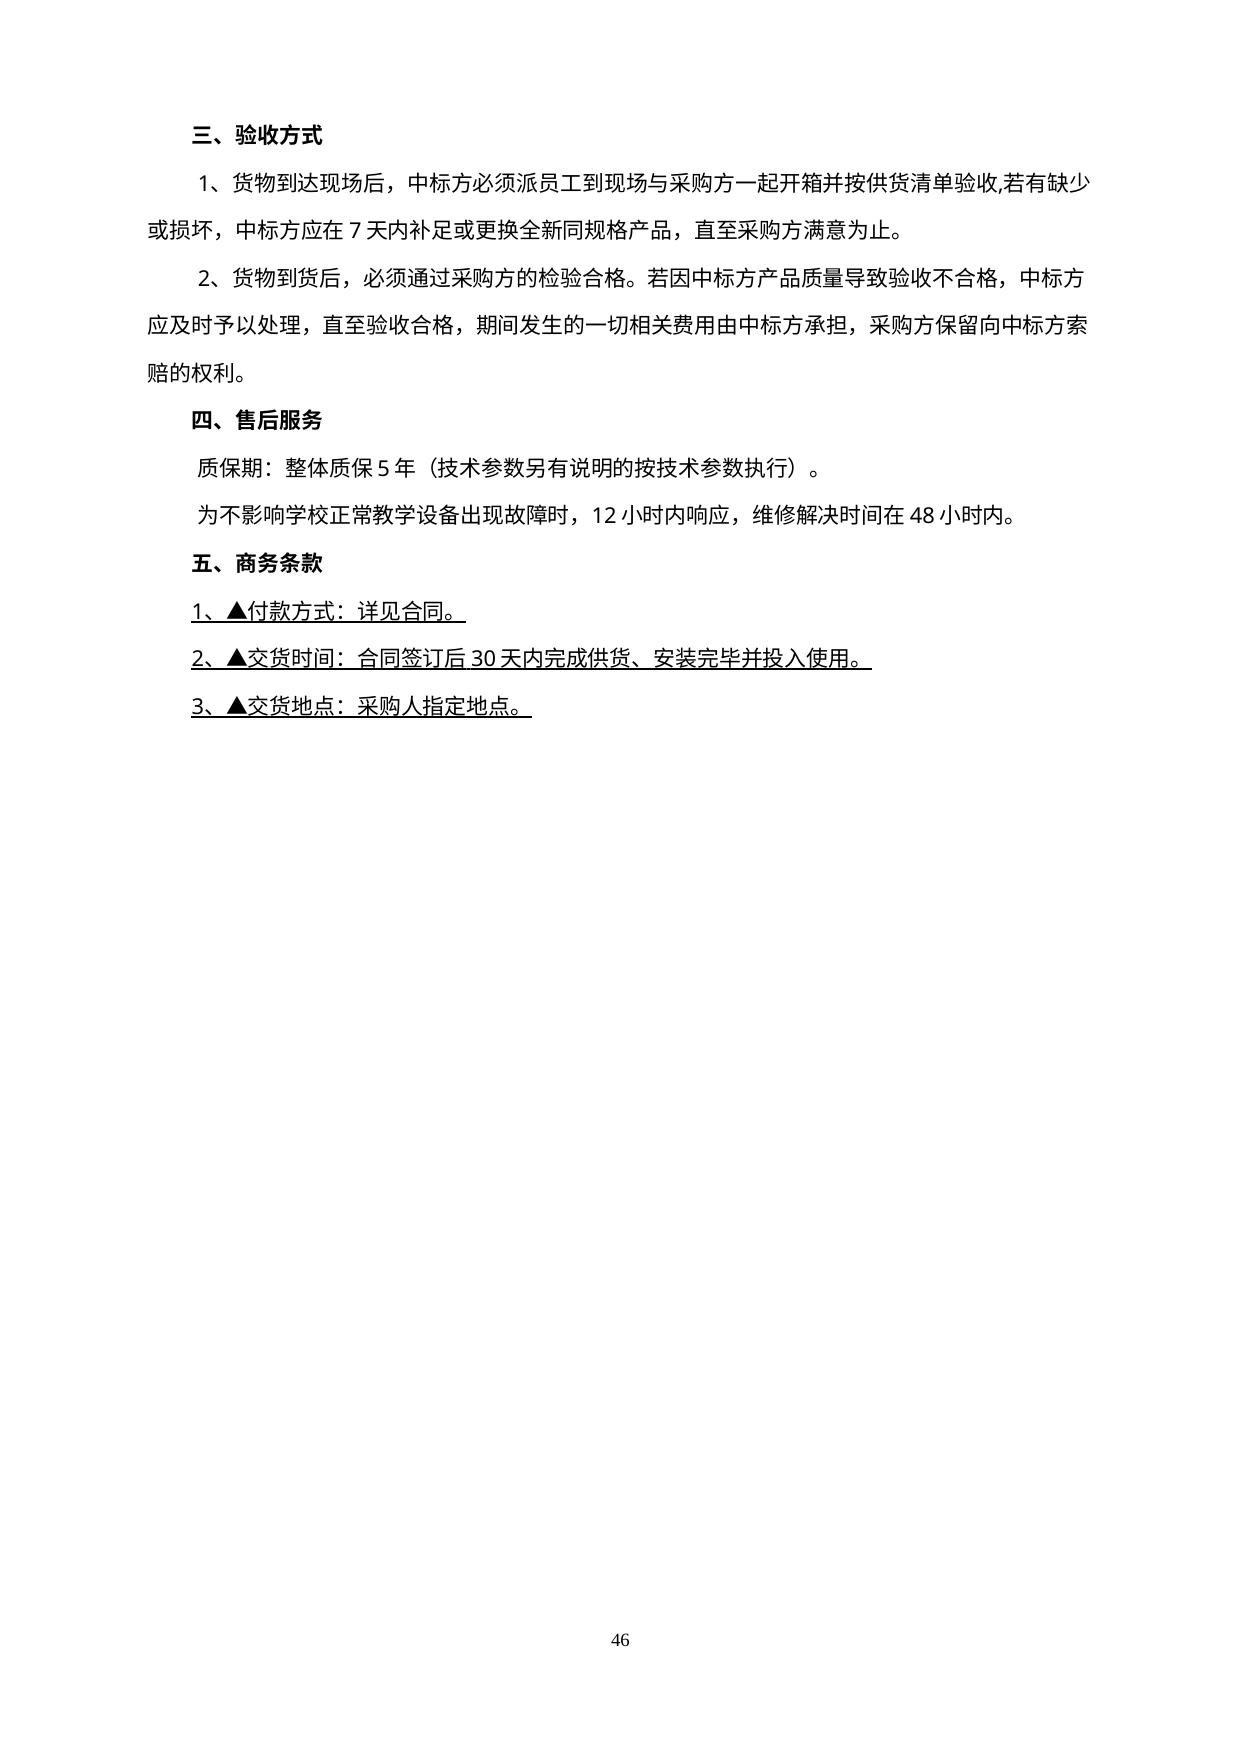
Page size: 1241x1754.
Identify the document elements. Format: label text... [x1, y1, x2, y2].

text 2、货物到货后，必须通过采购方的检验合格。若因中标方产品质量导致验收不合格，中标方应及时予以处理，直至验收合格，期间发生的一切相关费用由中标方承担，采购方保留向中标方索赔的权利。 [148, 261, 1092, 388]
text 1、货物到达现场后，中标方必须派员工到现场与采购方一起开箱并按供货清单验收,若有缺少或损坏，中标方应在7天内补足或更换全新同规格产品，直至采购方满意为止。 [148, 166, 1092, 245]
text 为不影响学校正常教学设备出现故障时，12小时内响应，维修解决时间在48小时内。 [148, 498, 1092, 530]
text 1、▲付款方式：详见合同。 [148, 594, 1092, 625]
text 质保期：整体质保5年（技术参数另有说明的按技术参数执行）。 [148, 451, 1092, 483]
text 三、验收方式 [148, 118, 1092, 150]
text 2、▲交货时间：合同签订后30天内完成供货、安装完毕并投入使用。 [148, 641, 1092, 673]
text 四、售后服务 [148, 403, 1092, 435]
text 五、商务条款 [148, 546, 1092, 578]
text 3、▲交货地点：采购人指定地点。 [148, 689, 1092, 721]
